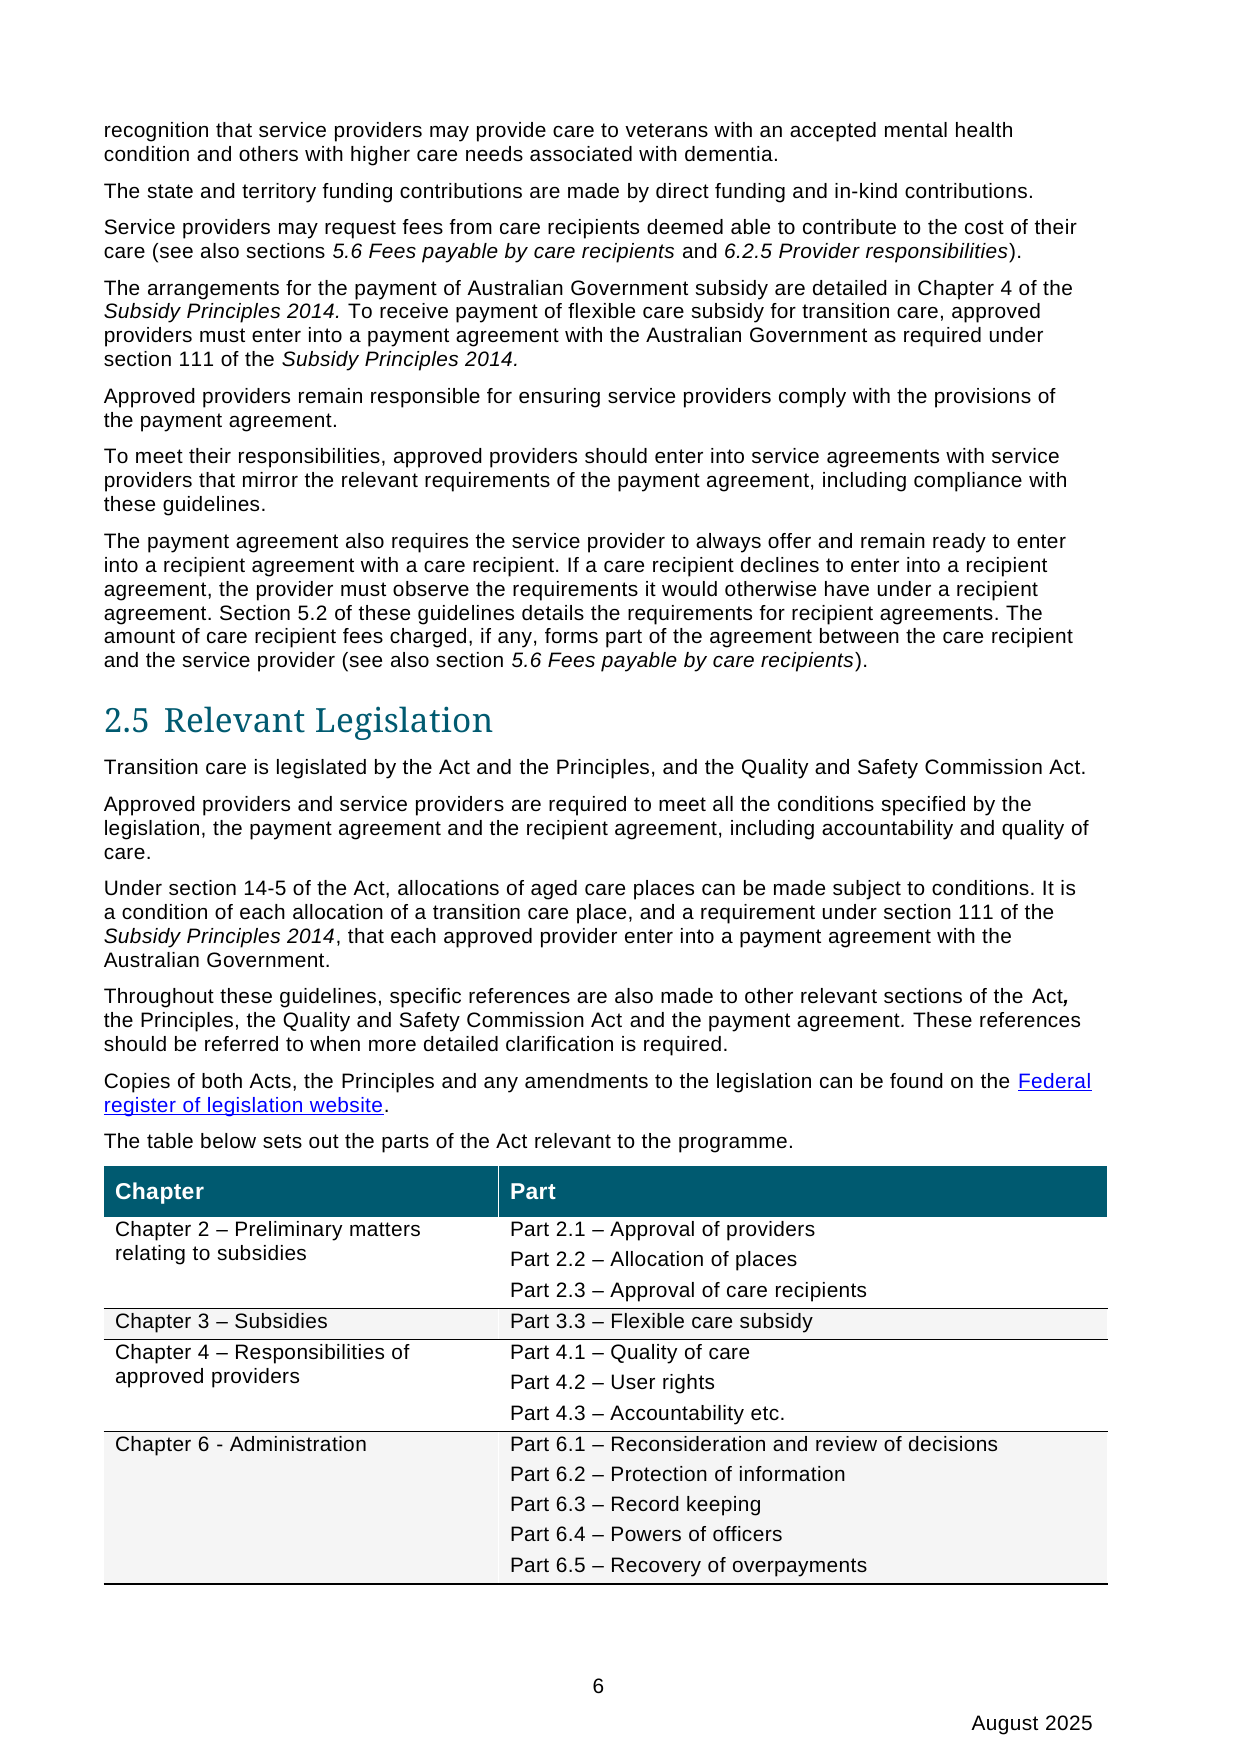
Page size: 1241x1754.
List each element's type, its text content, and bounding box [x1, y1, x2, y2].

text Approved providers and service providers are required to meet all the conditions specified by the legislation, the payment agreement and the recipient agreement, including accountability and quality of care. [103, 792, 1092, 863]
text To meet their responsibilities, approved providers should enter into service agreements with service providers that mirror the relevant requirements of the payment agreement, including compliance with these guidelines. [103, 444, 1092, 516]
text Throughout these guidelines, specific references are also made to other relevant sections of the Act, the Principles, the Quality and Safety Commission Act and the payment agreement. These references should be referred to when more detailed clarification is required. [103, 984, 1092, 1056]
text The table below sets out the parts of the Act relevant to the programme. [103, 1129, 1092, 1153]
text The arrangements for the payment of Australian Government subsidy are detailed in Chapter 4 of the Subsidy Principles 2014. To receive payment of flexible care subsidy for transition care, approved providers must enter into a payment agreement with the Australian Government as required under section 111 of the Subsidy Principles 2014. [103, 275, 1092, 371]
table_cell Chapter 4 – Responsibilities of approved providers [104, 1340, 498, 1431]
table_cell Part 2.1 – Approval of providers Part 2.2 – Allocation of places Part 2.3 – Approval of care recipients [499, 1217, 1107, 1308]
text Service providers may request fees from care recipients deemed able to contribute to the cost of their care (see also sections 5.6 Fees payable by care recipients and 6.2.5 Provider responsibilities). [103, 215, 1092, 263]
text Copies of both Acts, the Principles and any amendments to the legislation can be found on the Federal register of legislation website. [103, 1069, 1092, 1117]
text The payment agreement also requires the service provider to always offer and remain ready to enter into a recipient agreement with a care recipient. If a care recipient declines to enter into a recipient agreement, the provider must observe the requirements it would otherwise have under a recipient agreement. Section 5.2 of these guidelines details the requirements for recipient agreements. The amount of care recipient fees charged, if any, forms part of the agreement between the care recipient and the service provider (see also section 5.6 Fees payable by care recipients). [103, 528, 1092, 672]
table_header Chapter [104, 1166, 498, 1217]
table_header Part [499, 1166, 1107, 1217]
text The state and territory funding contributions are made by direct funding and in-kind contributions. [103, 178, 1092, 202]
subtitle Relevant Legislation [103, 697, 1092, 743]
table_cell Part 3.3 – Flexible care subsidy [499, 1309, 1107, 1339]
text Transition care is legislated by the Act and the Principles, and the Quality and Safety Commission Act. [103, 755, 1092, 779]
table_cell Part 4.1 – Quality of care Part 4.2 – User rights Part 4.3 – Accountability etc. [499, 1340, 1107, 1431]
text Under section 14-5 of the Act, allocations of aged care places can be made subject to conditions. It is a condition of each allocation of a transition care place, and a requirement under section 111 of the Subsidy Principles 2014, that each approved provider enter into a payment agreement with the Australian Government. [103, 876, 1092, 972]
table_cell Chapter 2 – Preliminary matters relating to subsidies [104, 1217, 498, 1308]
table_cell Chapter 6 - Administration [104, 1432, 498, 1583]
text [103, 118, 1092, 166]
table_cell Chapter 3 – Subsidies [104, 1309, 498, 1339]
table_cell Part 6.1 – Reconsideration and review of decisions Part 6.2 – Protection of information Part 6.3 – Record keeping Part 6.4 – Powers of officers Part 6.5 – Recovery of overpayments [499, 1432, 1107, 1583]
text Approved providers remain responsible for ensuring service providers comply with the provisions of the payment agreement. [103, 384, 1092, 432]
